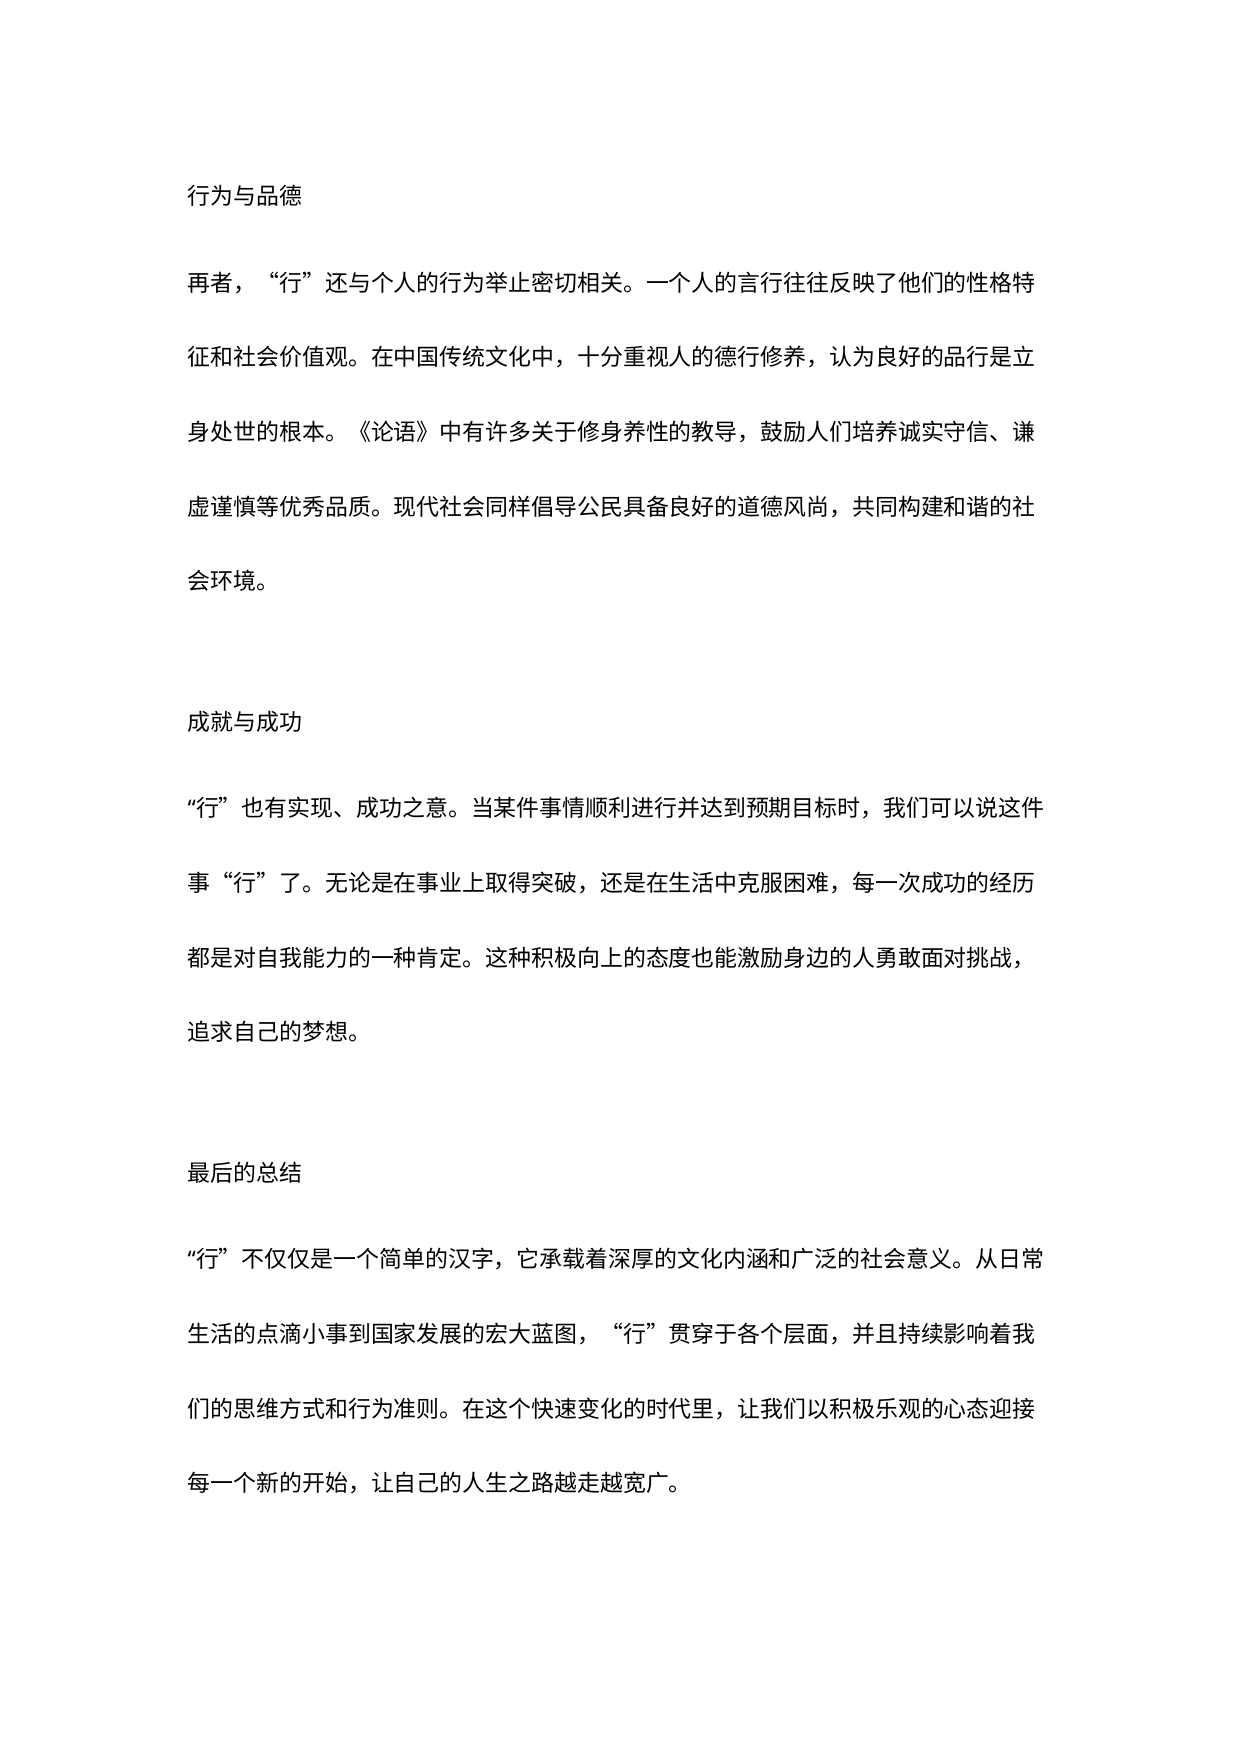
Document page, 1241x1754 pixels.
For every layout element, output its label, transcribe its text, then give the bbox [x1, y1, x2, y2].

text “行”也有实现、成功之意。当某件事情顺利进行并达到预期目标时，我们可以说这件事“行”了。无论是在事业上取得突破，还是在生活中克服困难，每一次成功的经历都是对自我能力的一种肯定。这种积极向上的态度也能激励身边的人勇敢面对挑战，追求自己的梦想。 [187, 774, 1053, 1063]
text “行”不仅仅是一个简单的汉字，它承载着深厚的文化内涵和广泛的社会意义。从日常生活的点滴小事到国家发展的宏大蓝图，“行”贯穿于各个层面，并且持续影响着我们的思维方式和行为准则。在这个快速变化的时代里，让我们以积极乐观的心态迎接每一个新的开始，让自己的人生之路越走越宽广。 [187, 1225, 1053, 1514]
text 成就与成功 [187, 688, 1053, 753]
text 行为与品德 [187, 162, 1053, 227]
text 最后的总结 [187, 1139, 1053, 1204]
text 再者，“行”还与个人的行为举止密切相关。一个人的言行往往反映了他们的性格特征和社会价值观。在中国传统文化中，十分重视人的德行修养，认为良好的品行是立身处世的根本。《论语》中有许多关于修身养性的教导，鼓励人们培养诚实守信、谦虚谨慎等优秀品质。现代社会同样倡导公民具备良好的道德风尚，共同构建和谐的社会环境。 [187, 248, 1053, 612]
